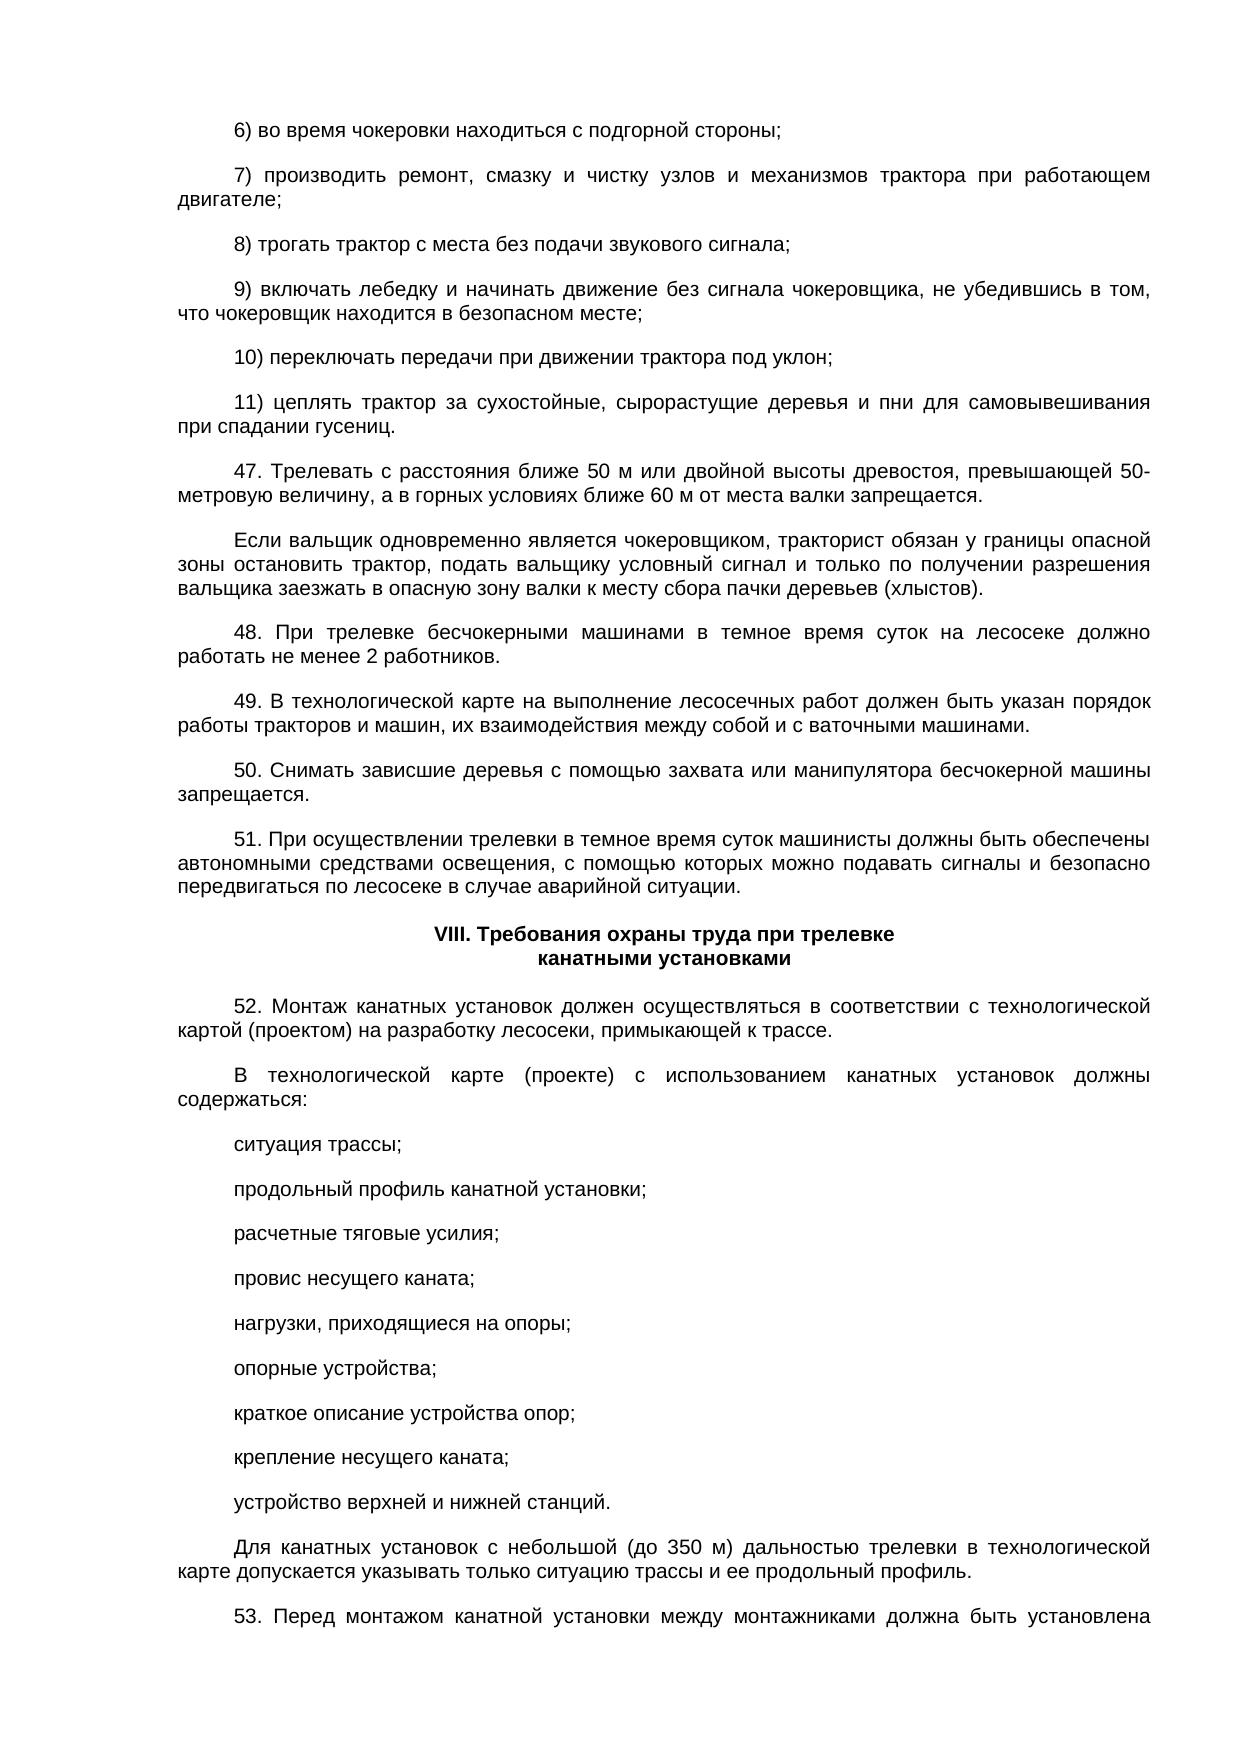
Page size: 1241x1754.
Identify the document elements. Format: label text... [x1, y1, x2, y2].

text 50. Снимать зависшие деревья с помощью захвата или манипулятора бесчокерной машины запрещается. [177, 758, 1152, 806]
text нагрузки, приходящиеся на опоры; [177, 1311, 1152, 1335]
text продольный профиль канатной установки; [177, 1176, 1152, 1200]
text краткое описание устройства опор; [177, 1400, 1152, 1424]
title канатными установками [177, 946, 1152, 970]
text крепление несущего каната; [177, 1445, 1152, 1469]
text 51. При осуществлении трелевки в темное время суток машинисты должны быть обеспечены автономными средствами освещения, с помощью которых можно подавать сигналы и безопасно передвигаться по лесосеке в случае аварийной ситуации. [177, 826, 1152, 898]
text Для канатных установок с небольшой (до 350 м) дальностью трелевки в технологической карте допускается указывать только ситуацию трассы и ее продольный профиль. [177, 1535, 1152, 1583]
text 6) во время чокеровки находиться с подгорной стороны; [177, 118, 1152, 142]
text 48. При трелевке бесчокерными машинами в темное время суток на лесосеке должно работать не менее 2 работников. [177, 620, 1152, 668]
text 9) включать лебедку и начинать движение без сигнала чокеровщика, не убедившись в том, что чокеровщик находится в безопасном месте; [177, 276, 1152, 324]
text 52. Монтаж канатных установок должен осуществляться в соответствии с технологической картой (проектом) на разработку лесосеки, примыкающей к трассе. [177, 994, 1152, 1042]
text 7) производить ремонт, смазку и чистку узлов и механизмов трактора при работающем двигателе; [177, 163, 1152, 211]
text устройство верхней и нижней станций. [177, 1490, 1152, 1514]
text ситуация трассы; [177, 1132, 1152, 1156]
title VIII. Требования охраны труда при трелевке [177, 922, 1152, 946]
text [177, 1603, 1152, 1627]
text 8) трогать трактор с места без подачи звукового сигнала; [177, 232, 1152, 256]
text расчетные тяговые усилия; [177, 1221, 1152, 1245]
text провис несущего каната; [177, 1266, 1152, 1290]
text 47. Трелевать с расстояния ближе 50 м или двойной высоты древостоя, превышающей 50-метровую величину, а в горных условиях ближе 60 м от места валки запрещается. [177, 459, 1152, 507]
text 10) переключать передачи при движении трактора под уклон; [177, 345, 1152, 369]
text В технологической карте (проекте) с использованием канатных установок должны содержаться: [177, 1063, 1152, 1111]
text 49. В технологической карте на выполнение лесосечных работ должен быть указан порядок работы тракторов и машин, их взаимодействия между собой и с ваточными машинами. [177, 689, 1152, 737]
text опорные устройства; [177, 1356, 1152, 1379]
text 11) цеплять трактор за сухостойные, сырорастущие деревья и пни для самовывешивания при спадании гусениц. [177, 390, 1152, 438]
text Если вальщик одновременно является чокеровщиком, тракторист обязан у границы опасной зоны остановить трактор, подать вальщику условный сигнал и только по получении разрешения вальщика заезжать в опасную зону валки к месту сбора пачки деревьев (хлыстов). [177, 527, 1152, 599]
